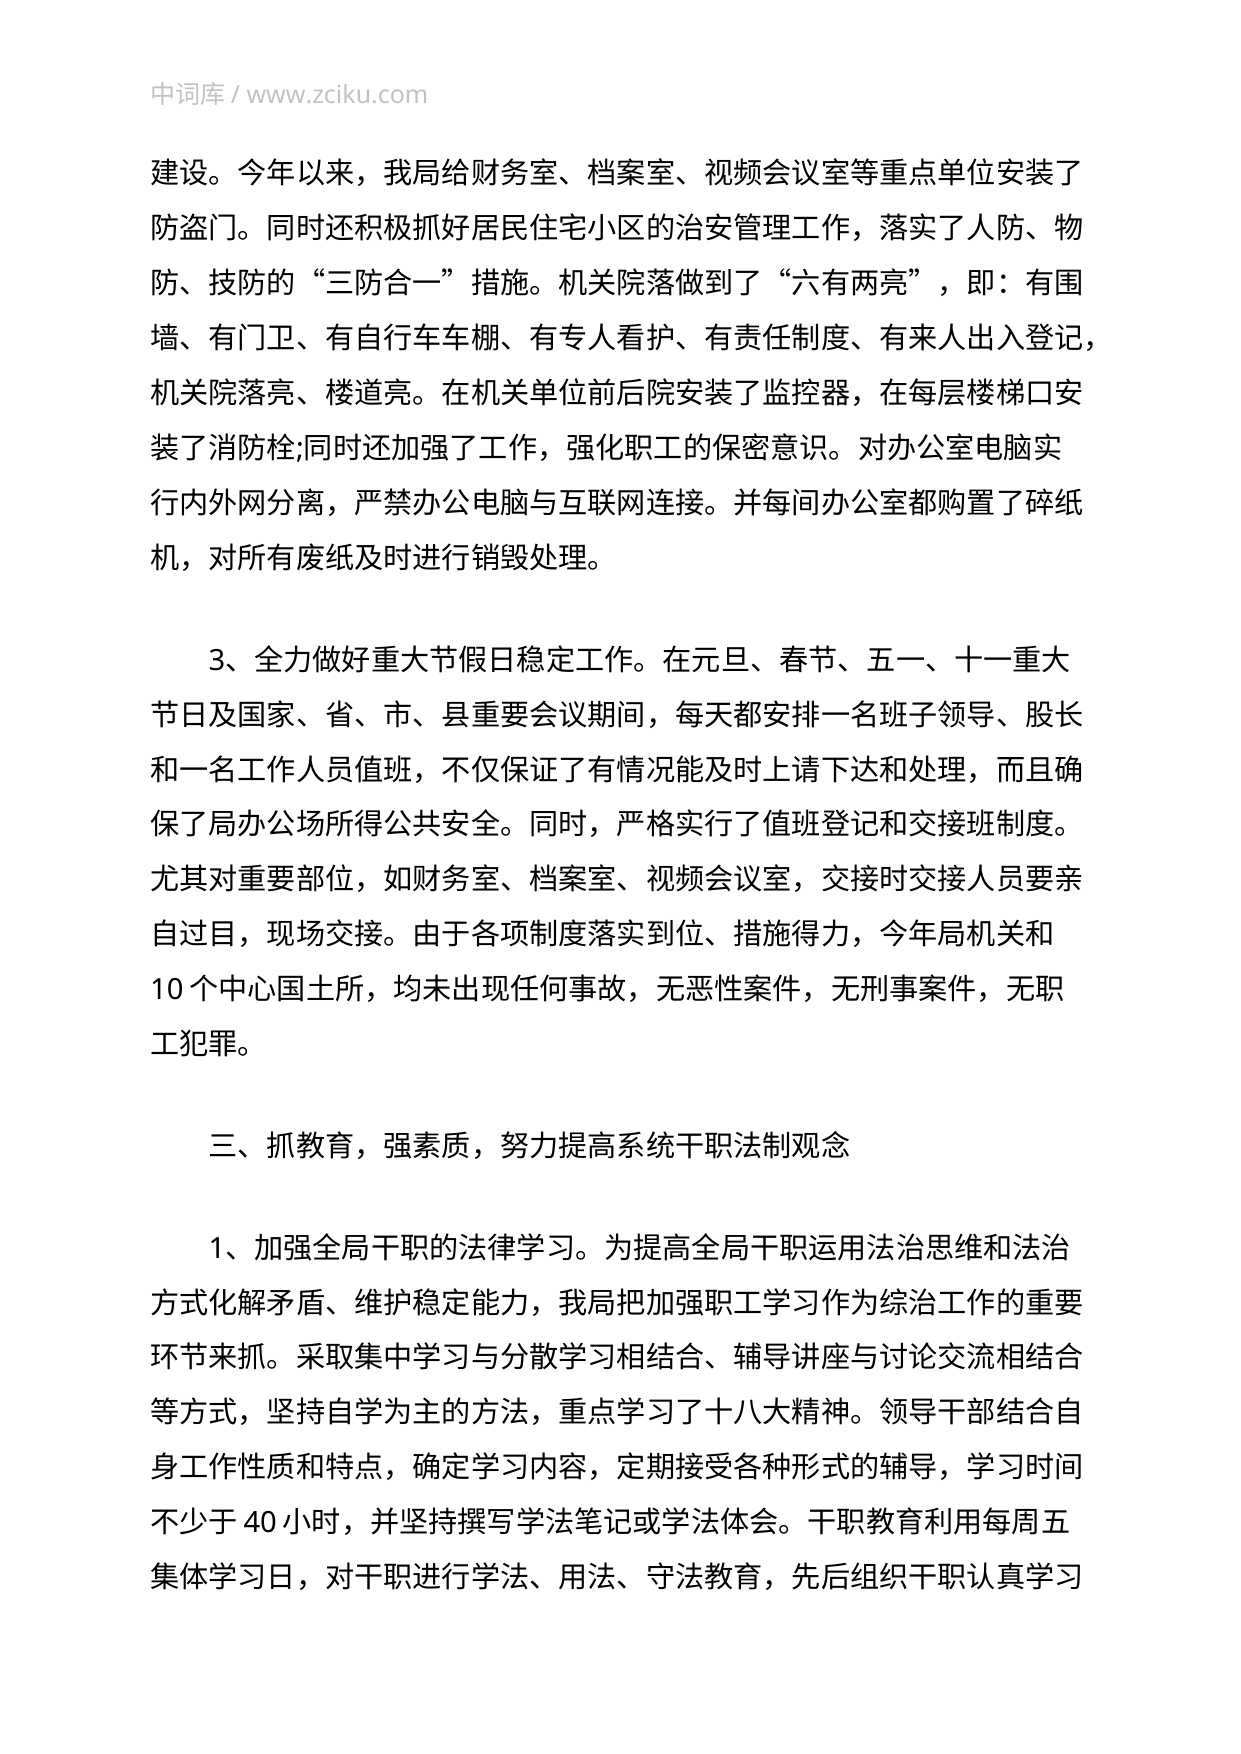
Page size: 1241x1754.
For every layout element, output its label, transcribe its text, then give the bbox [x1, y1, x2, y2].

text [150, 150, 1090, 577]
text 三、抓教育，强素质，努力提高系统干职法制观念 [150, 1122, 1090, 1165]
text 3、全力做好重大节假日稳定工作。在元旦、春节、五一、十一重大节日及国家、省、市、县重要会议期间，每天都安排一名班子领导、股长和一名工作人员值班，不仅保证了有情况能及时上请下达和处理，而且确保了局办公场所得公共安全。同时，严格实行了值班登记和交接班制度。尤其对重要部位，如财务室、档案室、视频会议室，交接时交接人员要亲自过目，现场交接。由于各项制度落实到位、措施得力，今年局机关和10个中心国土所，均未出现任何事故，无恶性案件，无刑事案件，无职工犯罪。 [150, 636, 1090, 1063]
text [150, 1224, 1090, 1596]
